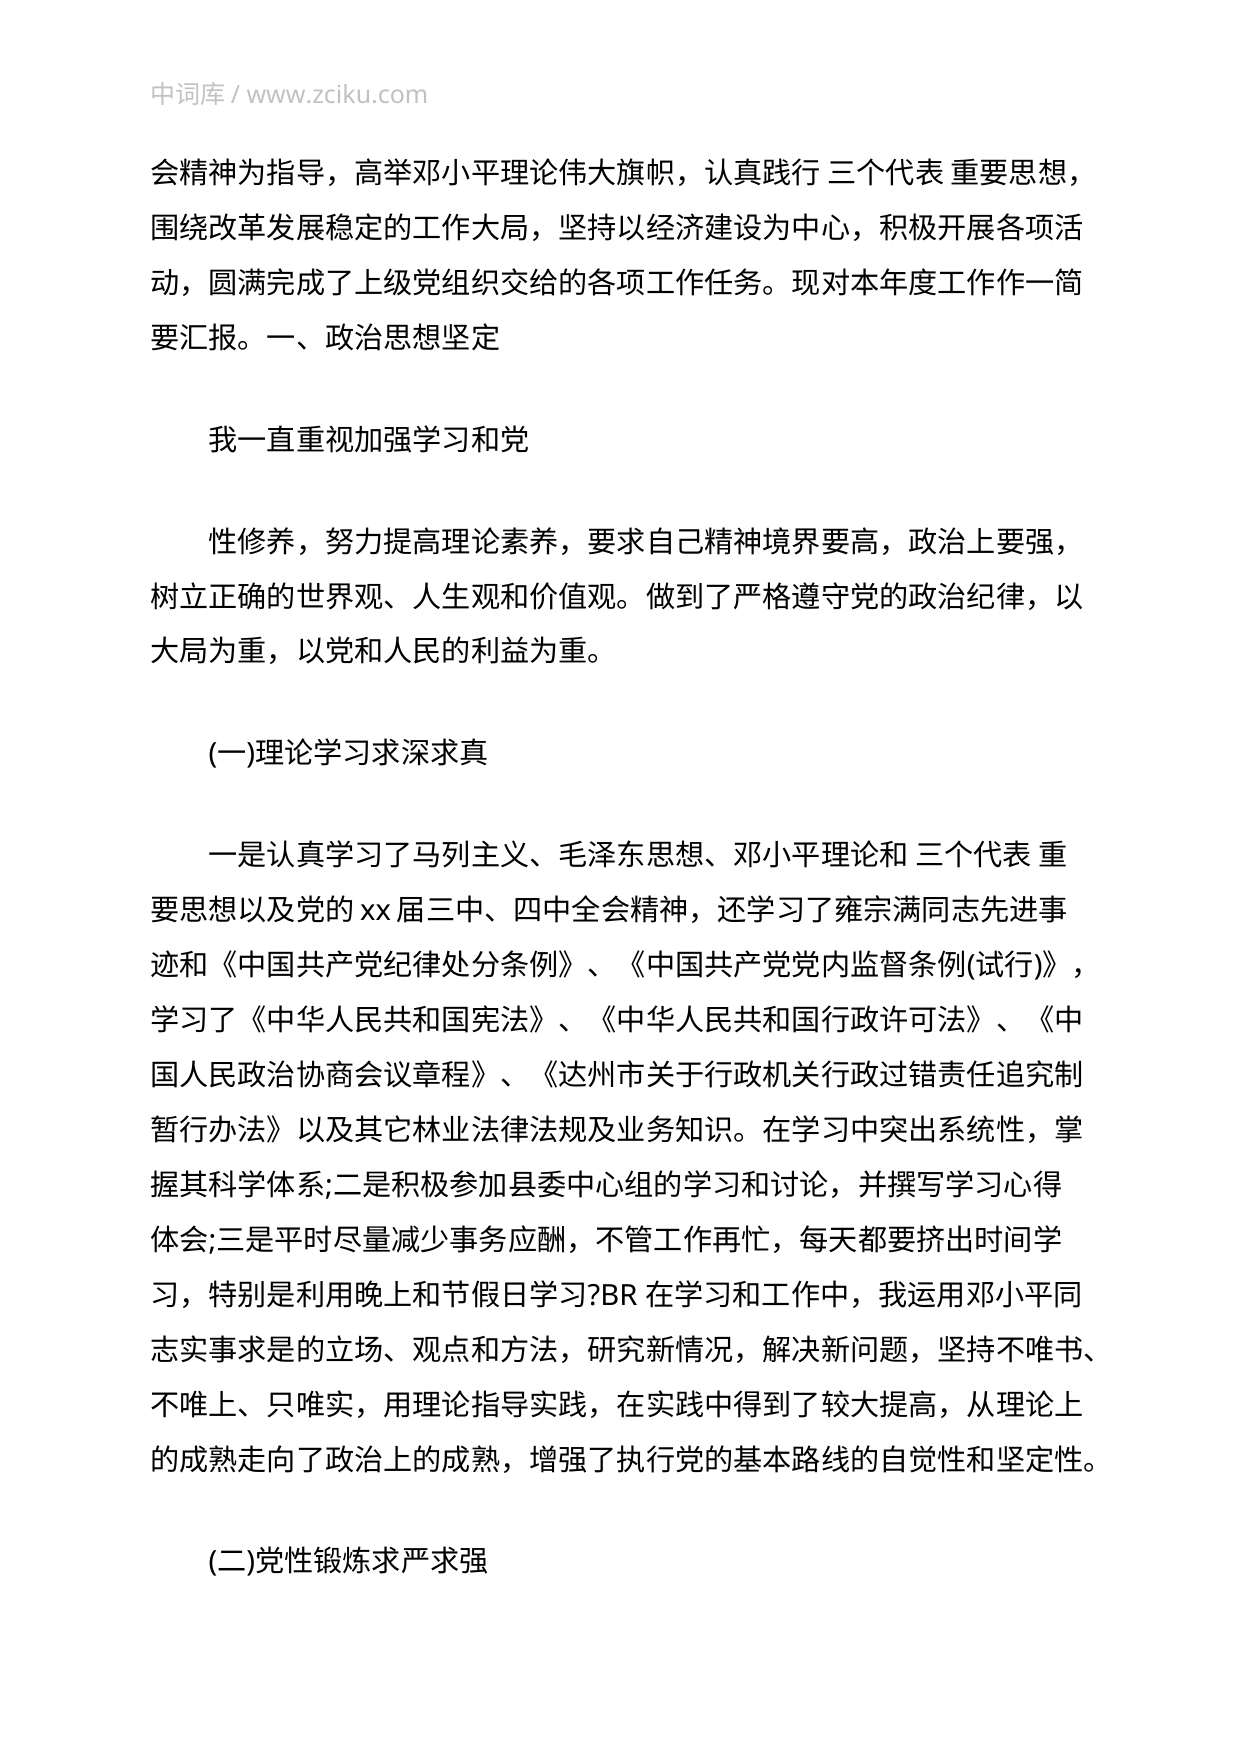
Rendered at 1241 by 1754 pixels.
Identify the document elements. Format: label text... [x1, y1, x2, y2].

text (二)党性锻炼求严求强 [150, 1538, 1090, 1580]
text 我一直重视加强学习和党 [150, 416, 1090, 459]
text 一是认真学习了马列主义、毛泽东思想、邓小平理论和 三个代表 重要思想以及党的xx届三中、四中全会精神，还学习了雍宗满同志先进事迹和《中国共产党纪律处分条例》、《中国共产党党内监督条例(试行)》，学习了《中华人民共和国宪法》、《中华人民共和国行政许可法》、《中国人民政治协商会议章程》、《达州市关于行政机关行政过错责任追究制暂行办法》以及其它林业法律法规及业务知识。在学习中突出系统性，掌握其科学体系;二是积极参加县委中心组的学习和讨论，并撰写学习心得体会;三是平时尽量减少事务应酬，不管工作再忙，每天都要挤出时间学习，特别是利用晚上和节假日学习?BR 在学习和工作中，我运用邓小平同志实事求是的立场、观点和方法，研究新情况，解决新问题，坚持不唯书、不唯上、只唯实，用理论指导实践，在实践中得到了较大提高，从理论上的成熟走向了政治上的成熟，增强了执行党的基本路线的自觉性和坚定性。 [150, 832, 1090, 1478]
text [150, 150, 1090, 357]
text 性修养，努力提高理论素养，要求自己精神境界要高，政治上要强，树立正确的世界观、人生观和价值观。做到了严格遵守党的政治纪律，以大局为重，以党和人民的利益为重。 [150, 518, 1090, 670]
text (一)理论学习求深求真 [150, 730, 1090, 772]
